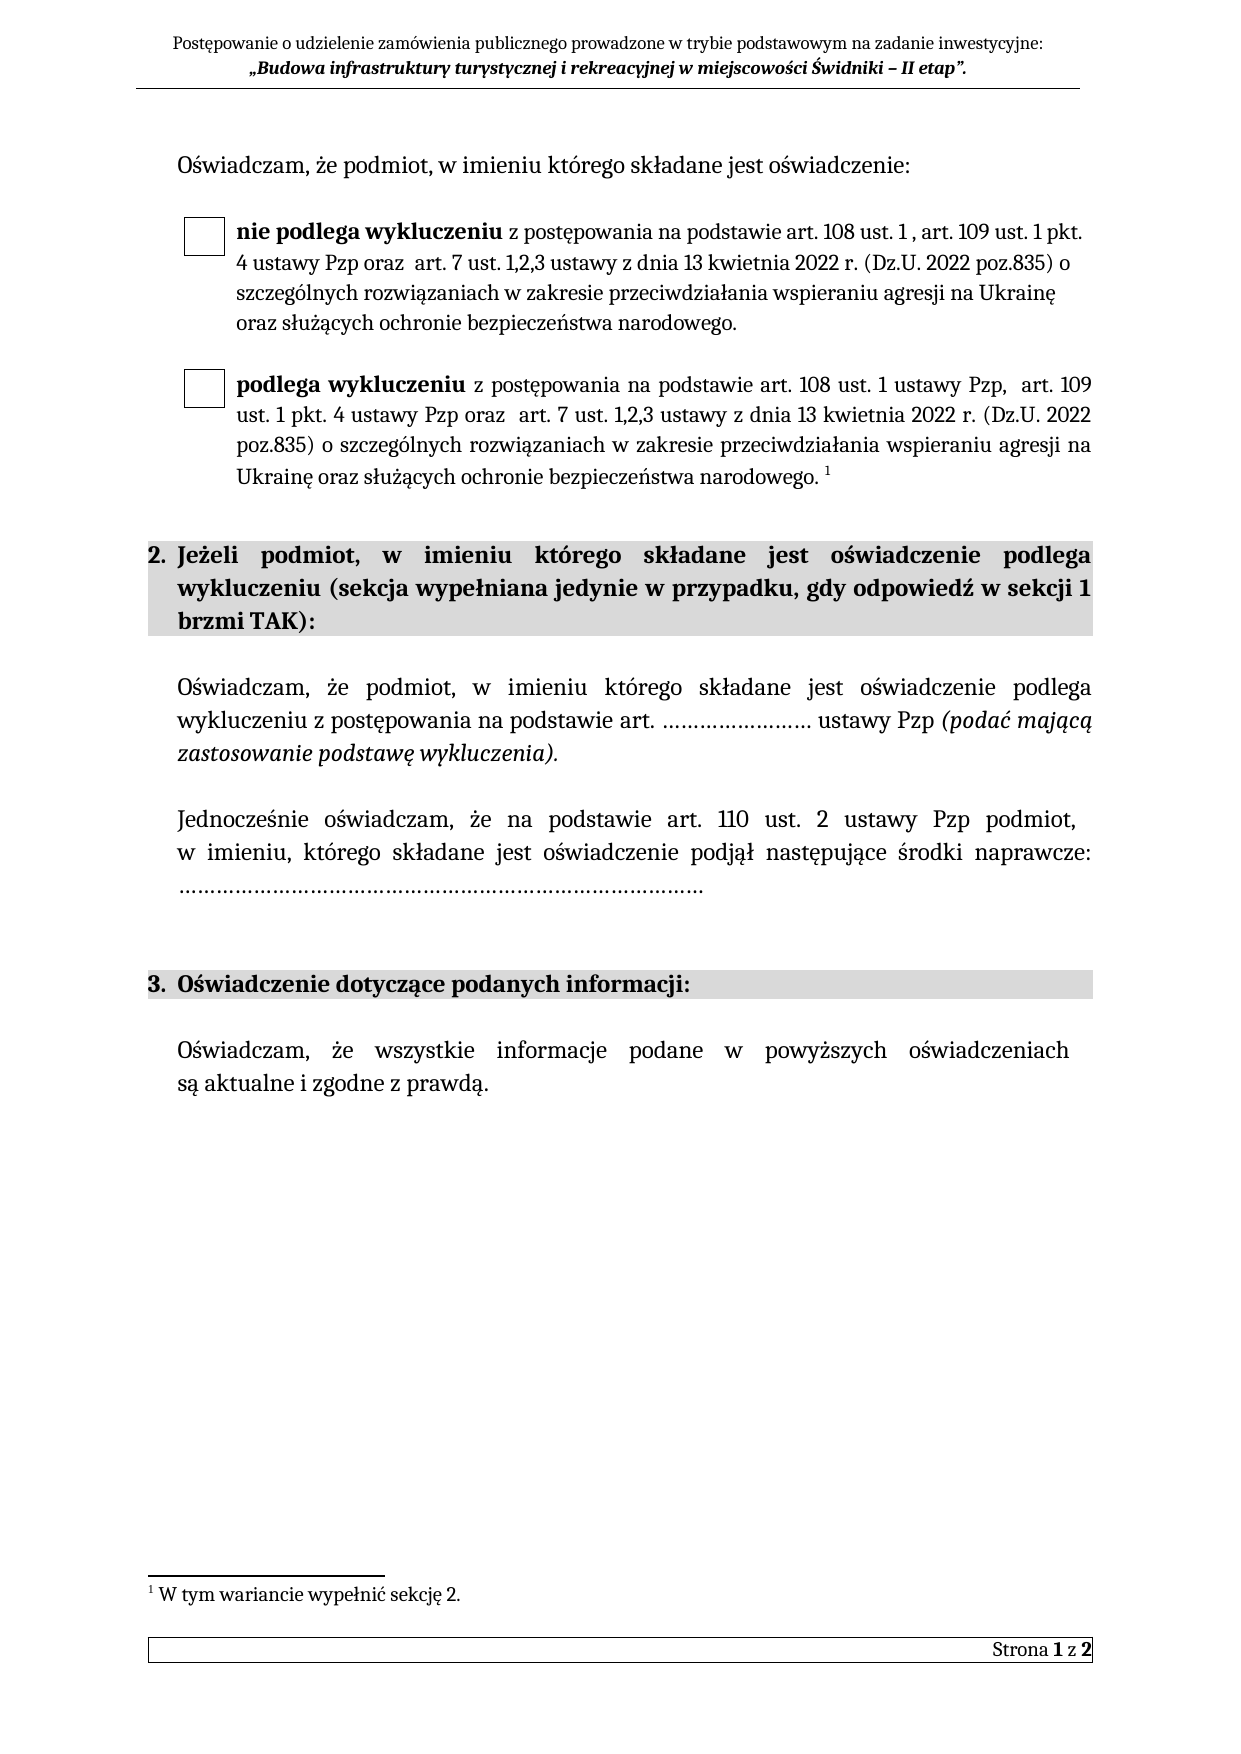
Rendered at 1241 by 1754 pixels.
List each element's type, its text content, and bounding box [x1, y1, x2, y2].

list Jednocześnie oświadczam, że na podstawie art. 110 ust. 2 ustawy Pzp podmiot, w imieniu, którego składane jest oświadczenie podjął następujące środki naprawcze: ………………………………………………………………………… [177, 805, 1093, 900]
list Oświadczam, że podmiot, w imieniu którego składane jest oświadczenie: [177, 151, 1093, 180]
list nie podlega wykluczeniu z postępowania na podstawie art. 108 ust. 1 , art. 109 ust. 1 pkt. 4 ustawy Pzp oraz art. 7 ust. 1,2,3 ustawy z dnia 13 kwietnia 2022 r. (Dz.U. 2022 poz.835) o szczególnych rozwiązaniach w zakresie przeciwdziałania wspieraniu agresji na Ukrainę oraz służących ochronie bezpieczeństwa narodowego. [207, 217, 1093, 336]
list podlega wykluczeniu z postępowania na podstawie art. 108 ust. 1 ustawy Pzp, art. 109 ust. 1 pkt. 4 ustawy Pzp oraz art. 7 ust. 1,2,3 ustawy z dnia 13 kwietnia 2022 r. (Dz.U. 2022 poz.835) o szczególnych rozwiązaniach w zakresie przeciwdziałania wspieraniu agresji na Ukrainę oraz służących ochronie bezpieczeństwa narodowego. [236, 370, 1093, 490]
text Oświadczam, że wszystkie informacje podane w powyższych oświadczeniach są aktualne i zgodne z prawdą. [177, 1036, 1093, 1098]
list Oświadczam, że podmiot, w imieniu którego składane jest oświadczenie podlega wykluczeniu z postępowania na podstawie art. …………………… ustawy Pzp (podać mającą zastosowanie podstawę wykluczenia). [177, 673, 1093, 768]
list Oświadczenie dotyczące podanych informacji: [148, 970, 1093, 999]
list Jeżeli podmiot, w imieniu którego składane jest oświadczenie podlega wykluczeniu (sekcja wypełniana jedynie w przypadku, gdy odpowiedź w sekcji 1 brzmi TAK): [148, 541, 1093, 636]
